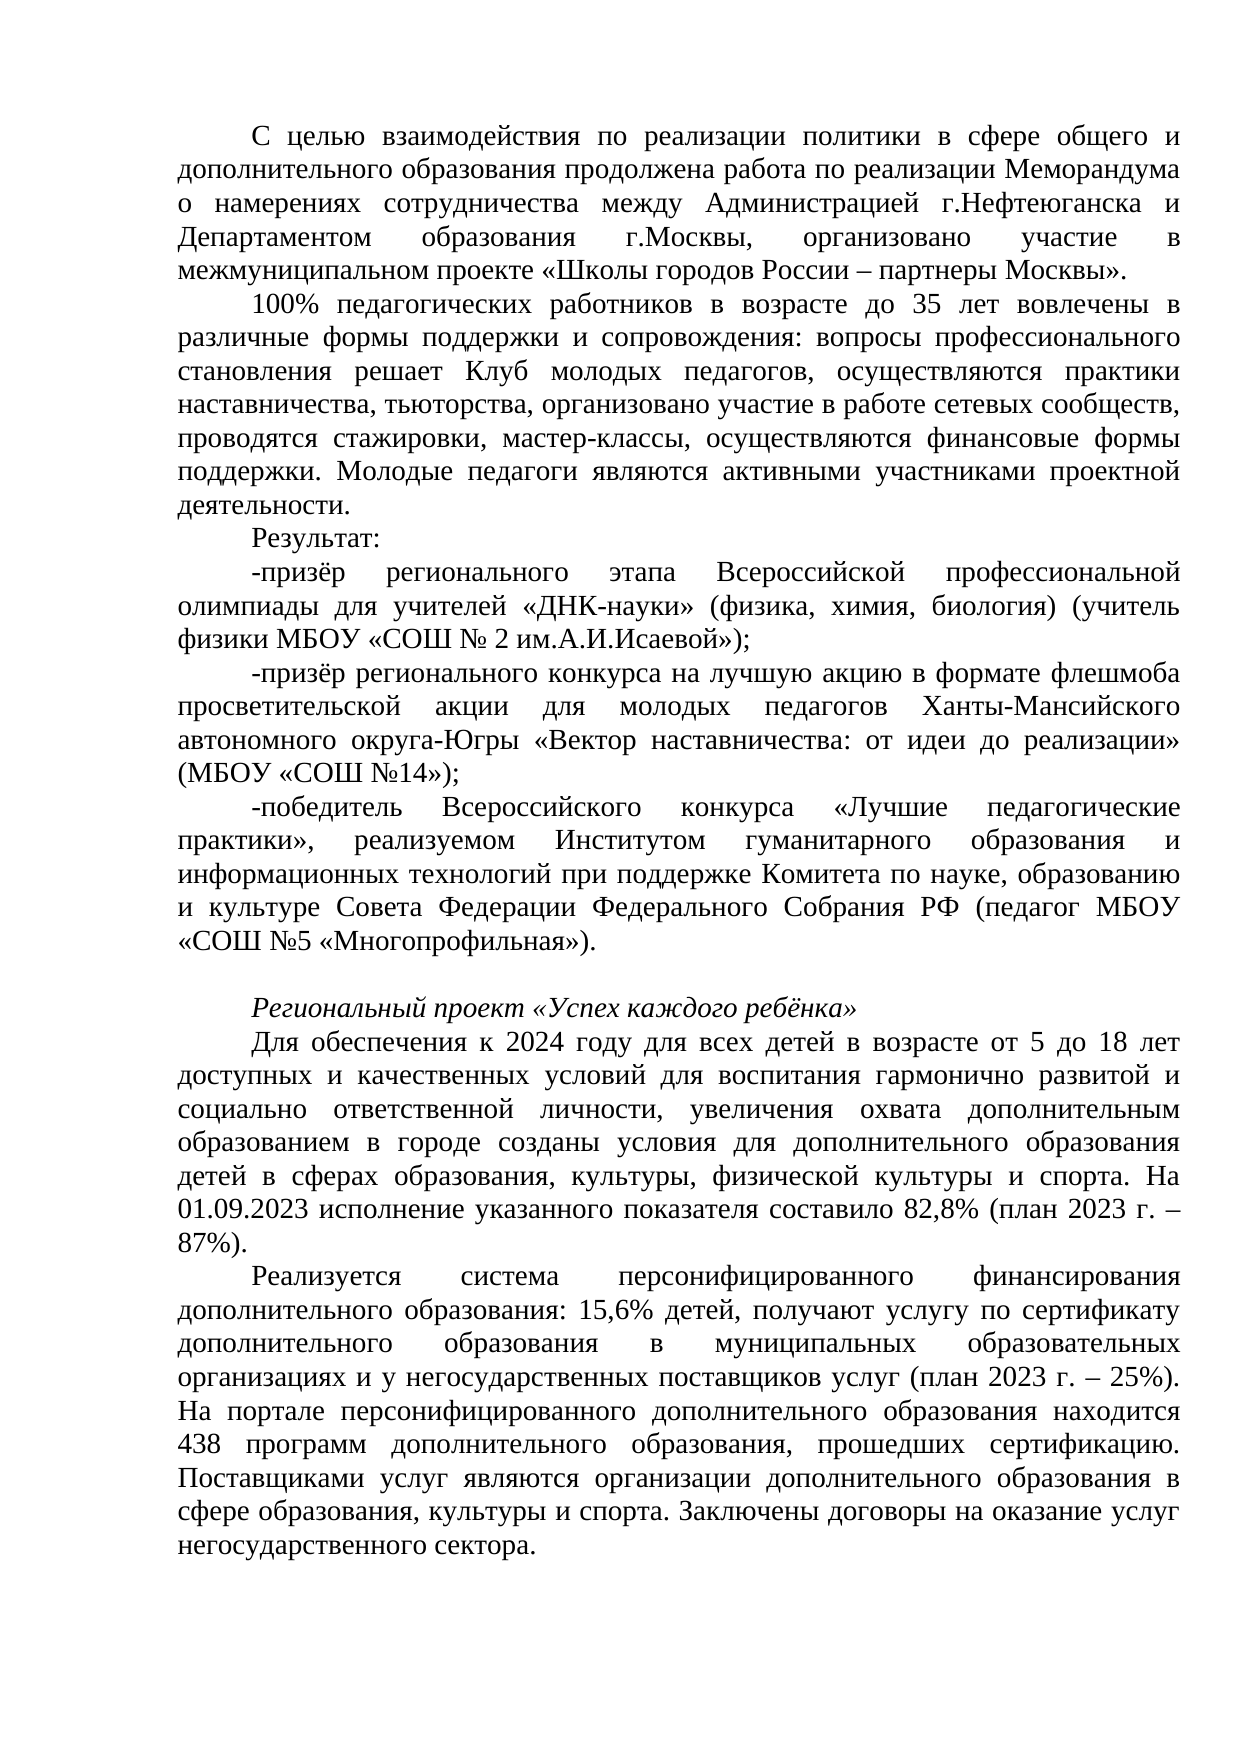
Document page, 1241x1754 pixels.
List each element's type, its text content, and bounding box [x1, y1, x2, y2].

text -призёр регионального конкурса на лучшую акцию в формате флешмоба просветительской акции для молодых педагогов Ханты-Мансийского автономного округа-Югры «Вектор наставничества: от идеи до реализации» (МБОУ «СОШ №14»); [177, 655, 1181, 789]
text Для обеспечения к 2024 году для всех детей в возрасте от 5 до 18 лет доступных и качественных условий для воспитания гармонично развитой и социально ответственной личности, увеличения охвата дополнительным образованием в городе созданы условия для дополнительного образования детей в сферах образования, культуры, физической культуры и спорта. На 01.09.2023 исполнение указанного показателя составило 82,8% (план 2023 г. – 87%). [177, 1024, 1181, 1258]
text -призёр регионального этапа Всероссийской профессиональной олимпиады для учителей «ДНК-науки» (физика, химия, биология) (учитель физики МБОУ «СОШ № 2 им.А.И.Исаевой»); [177, 554, 1181, 655]
text Региональный проект «Успех каждого ребёнка» [177, 990, 1181, 1024]
text Реализуется система персонифицированного финансирования дополнительного образования: 15,6% детей, получают услугу по сертификату дополнительного образования в муниципальных образовательных организациях и у негосударственных поставщиков услуг (план 2023 г. – 25%). На портале персонифицированного дополнительного образования находится 438 программ дополнительного образования, прошедших сертификацию. Поставщиками услуг являются организации дополнительного образования в сфере образования, культуры и спорта. Заключены договоры на оказание услуг негосударственного сектора. [177, 1258, 1181, 1625]
text -победитель Всероссийского конкурса «Лучшие педагогические практики», реализуемом Институтом гуманитарного образования и информационных технологий при поддержке Комитета по науке, образованию и культуре Совета Федерации Федерального Собрания РФ (педагог МБОУ «СОШ №5 «Многопрофильная»). [177, 789, 1181, 957]
text С целью взаимодействия по реализации политики в сфере общего и дополнительного образования продолжена работа по реализации Меморандума о намерениях сотрудничества между Администрацией г.Нефтеюганска и Департаментом образования г.Москвы, организовано участие в межмуниципальном проекте «Школы городов России – партнеры Москвы». [177, 118, 1181, 286]
text Результат: [177, 521, 1181, 554]
text 100% педагогических работников в возрасте до 35 лет вовлечены в различные формы поддержки и сопровождения: вопросы профессионального становления решает Клуб молодых педагогов, осуществляются практики наставничества, тьюторства, организовано участие в работе сетевых сообществ, проводятся стажировки, мастер-классы, осуществляются финансовые формы поддержки. Молодые педагоги являются активными участниками проектной деятельности. [177, 286, 1181, 521]
